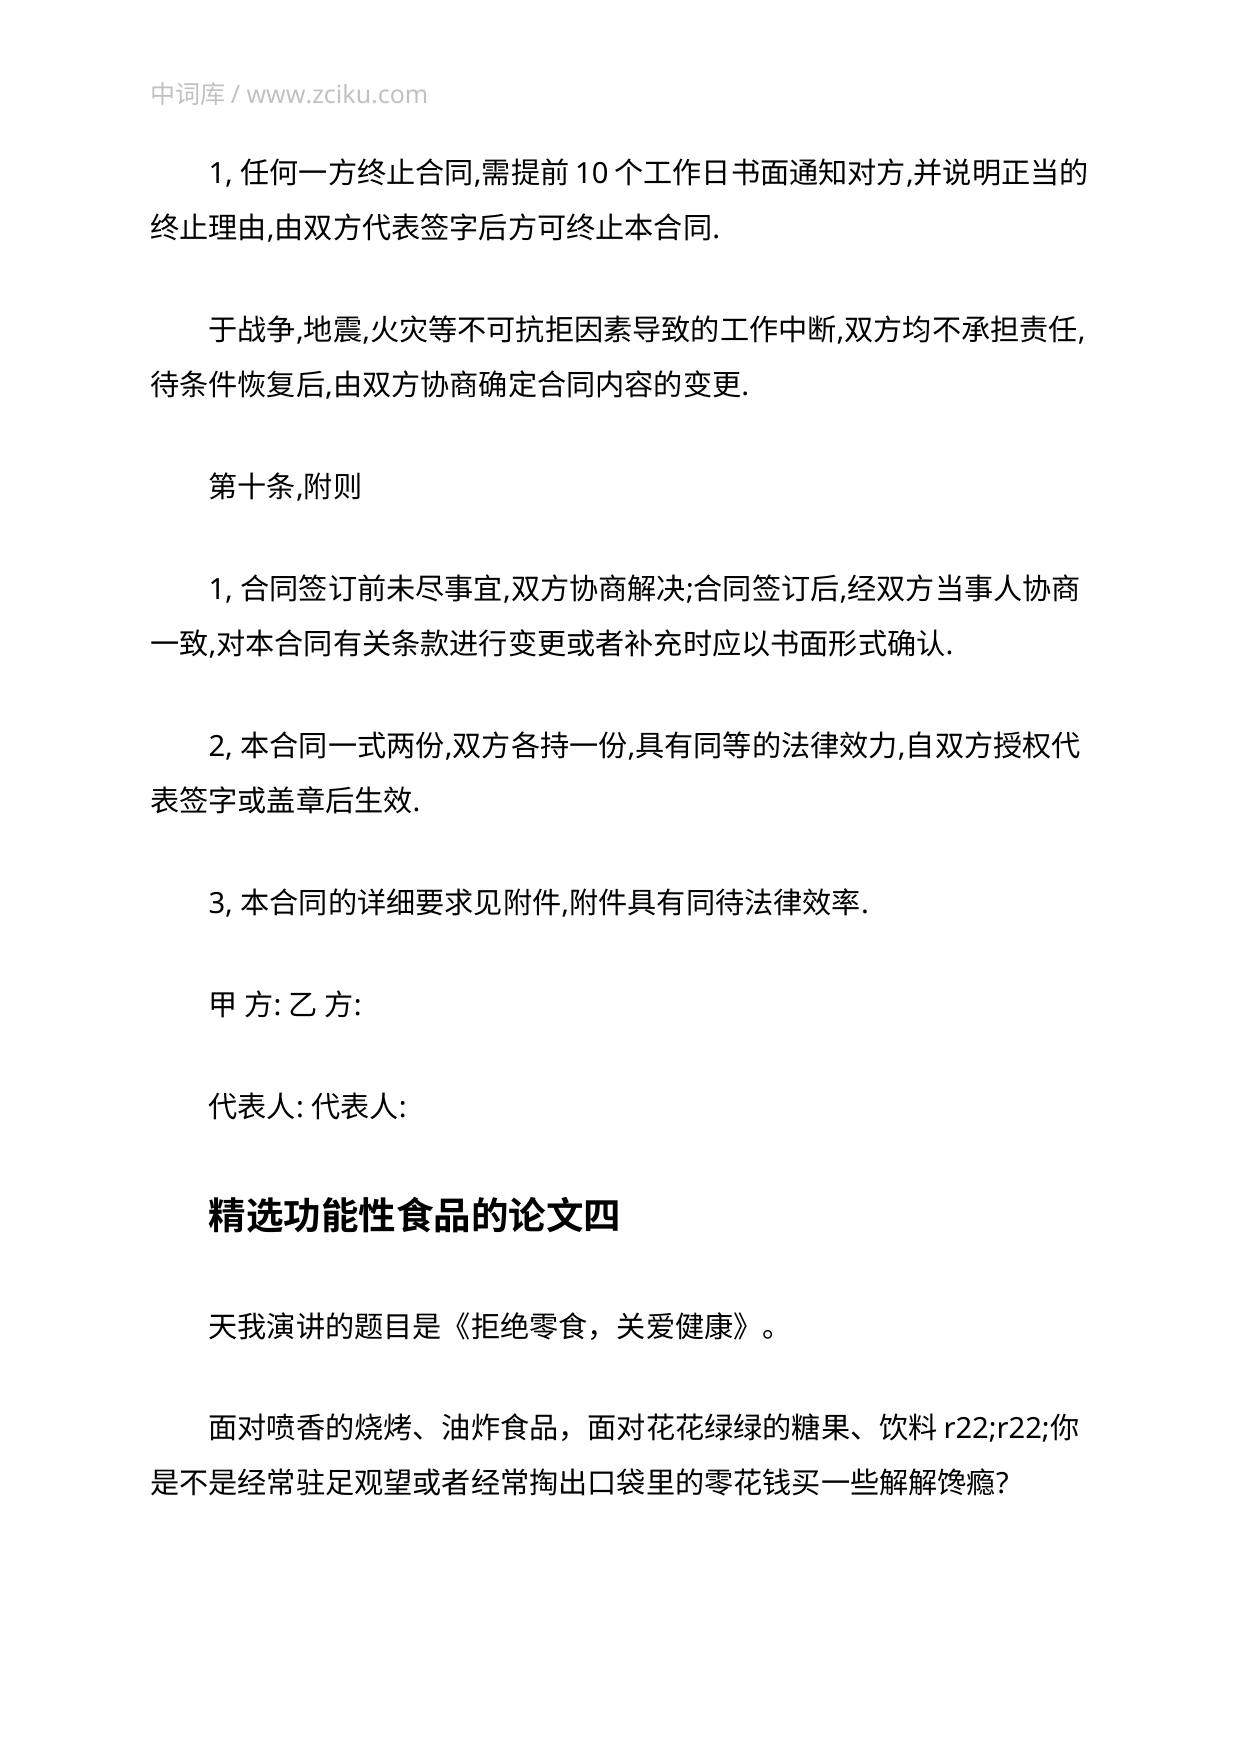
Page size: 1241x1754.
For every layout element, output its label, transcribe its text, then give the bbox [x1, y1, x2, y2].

text 1, 任何一方终止合同,需提前10个工作日书面通知对方,并说明正当的终止理由,由双方代表签字后方可终止本合同. [150, 150, 1090, 247]
text 代表人: 代表人: [150, 1084, 1090, 1126]
text 甲 方: 乙 方: [150, 982, 1090, 1024]
text 精选功能性食品的论文四 [150, 1186, 1090, 1240]
text 第十条,附则 [150, 464, 1090, 506]
text 面对喷香的烧烤、油炸食品，面对花花绿绿的糖果、饮料r22;r22;你是不是经常驻足观望或者经常掏出口袋里的零花钱买一些解解馋瘾? [150, 1405, 1090, 1502]
text 2, 本合同一式两份,双方各持一份,具有同等的法律效力,自双方授权代表签字或盖章后生效. [150, 723, 1090, 820]
text 3, 本合同的详细要求见附件,附件具有同待法律效率. [150, 880, 1090, 922]
text 于战争,地震,火灾等不可抗拒因素导致的工作中断,双方均不承担责任,待条件恢复后,由双方协商确定合同内容的变更. [150, 307, 1090, 404]
text 天我演讲的题目是《拒绝零食，关爱健康》。 [150, 1303, 1090, 1346]
text 1, 合同签订前未尽事宜,双方协商解决;合同签订后,经双方当事人协商一致,对本合同有关条款进行变更或者补充时应以书面形式确认. [150, 566, 1090, 663]
